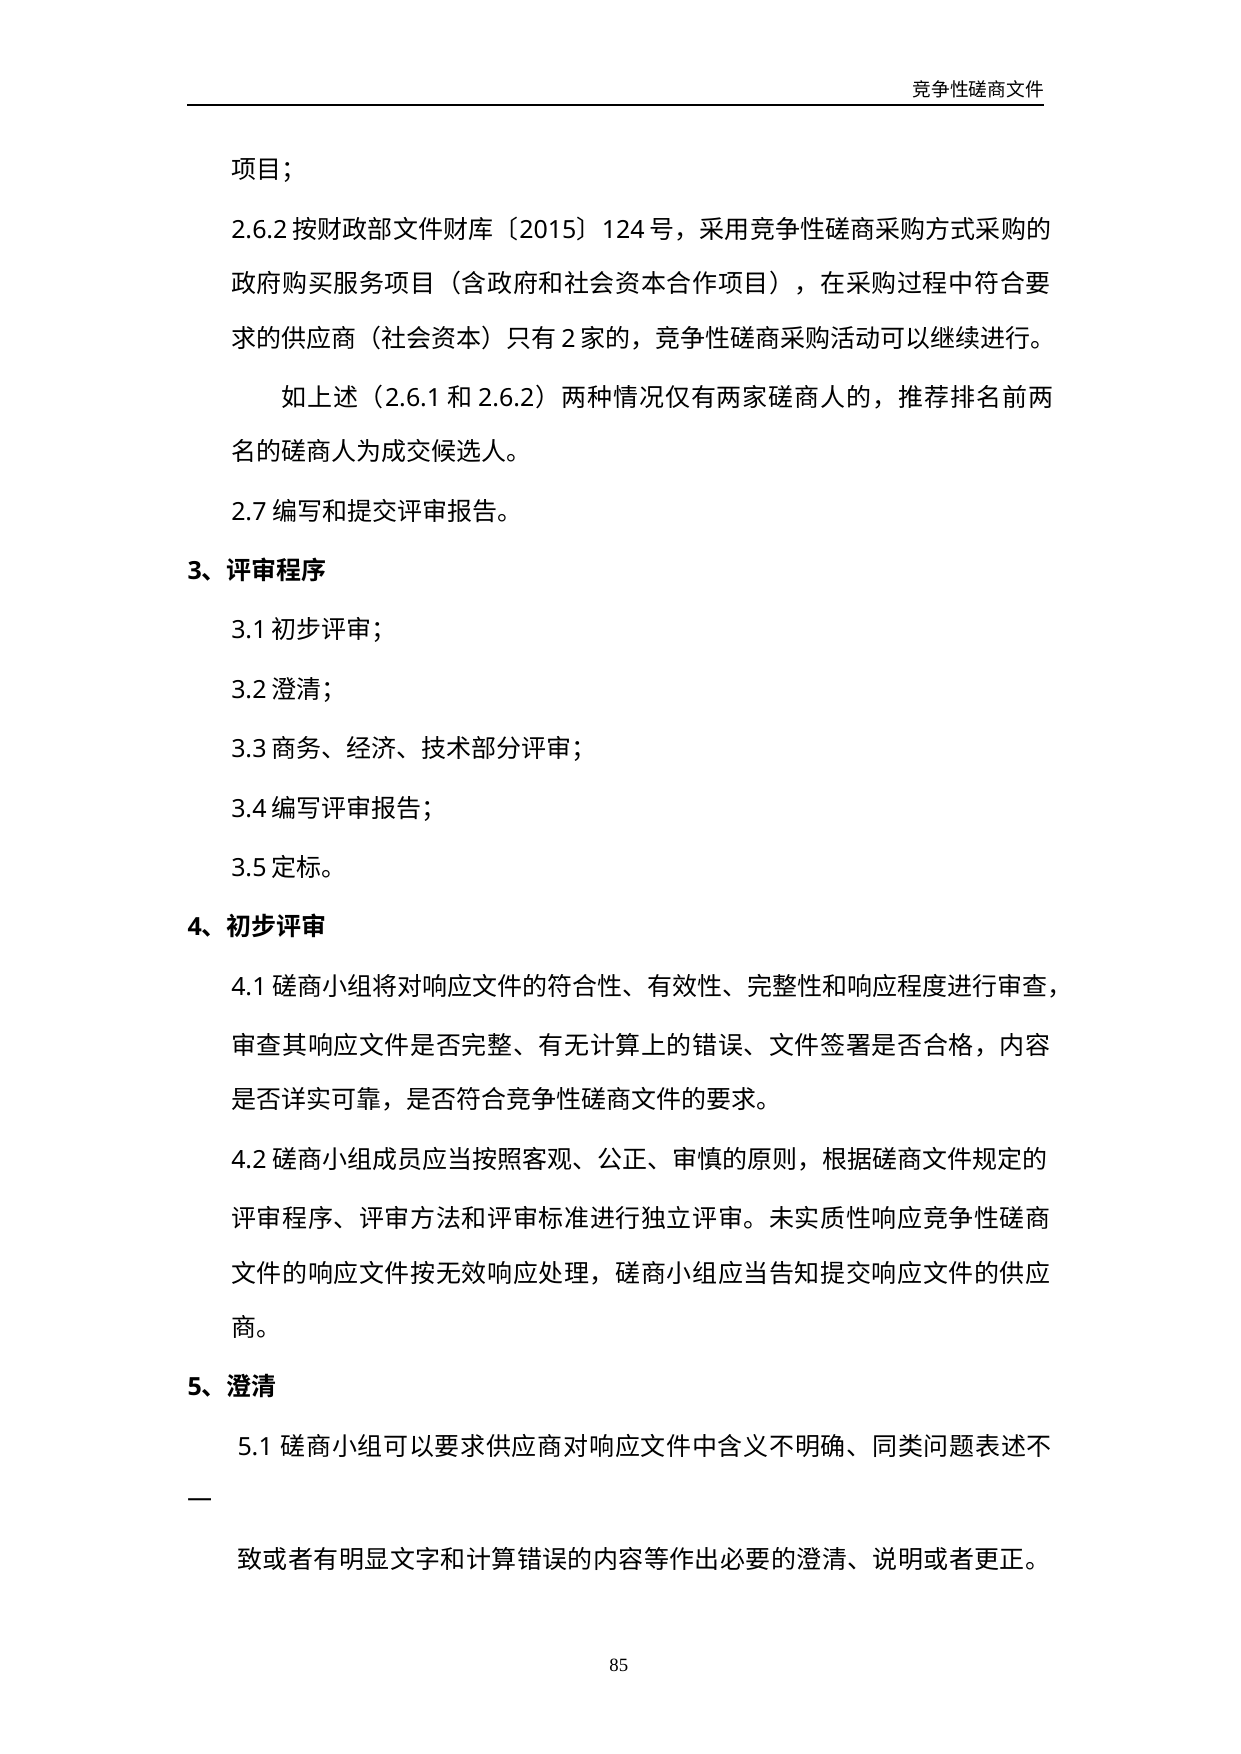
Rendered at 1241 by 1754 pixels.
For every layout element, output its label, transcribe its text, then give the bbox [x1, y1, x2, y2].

text 4.1 磋商小组将对响应文件的符合性、有效性、完整性和响应程度进行审查， [231, 966, 1053, 1002]
text 3.2澄清； [231, 669, 1053, 706]
text 5.1 磋商小组可以要求供应商对响应文件中含义不明确、同类问题表述不一 [187, 1426, 1053, 1517]
text 审查其响应文件是否完整、有无计算上的错误、文件签署是否合格，内容是否详实可靠，是否符合竞争性磋商文件的要求。 [231, 1026, 1053, 1116]
text 4、初步评审 [187, 907, 1053, 943]
text 3、评审程序 [187, 551, 1053, 587]
text 4.2 磋商小组成员应当按照客观、公正、审慎的原则，根据磋商文件规定的 [231, 1139, 1053, 1176]
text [187, 1540, 1053, 1576]
text 3.5定标。 [231, 847, 1053, 884]
text 2.6.2按财政部文件财库〔2015〕124号，采用竞争性磋商采购方式采购的政府购买服务项目（含政府和社会资本合作项目），在采购过程中符合要求的供应商（社会资本）只有2家的，竞争性磋商采购活动可以继续进行。 [231, 209, 1053, 354]
text 3.4编写评审报告； [231, 788, 1053, 824]
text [231, 150, 1053, 186]
text 3.1初步评审； [231, 610, 1053, 646]
text 5、澄清 [187, 1367, 1053, 1403]
text 3.3商务、经济、技术部分评审； [231, 729, 1053, 765]
text 如上述（2.6.1和2.6.2）两种情况仅有两家磋商人的，推荐排名前两名的磋商人为成交候选人。 [231, 377, 1053, 468]
text 2.7 编写和提交评审报告。 [231, 491, 1053, 527]
text 评审程序、评审方法和评审标准进行独立评审。未实质性响应竞争性磋商文件的响应文件按无效响应处理，磋商小组应当告知提交响应文件的供应商。 [231, 1199, 1053, 1344]
